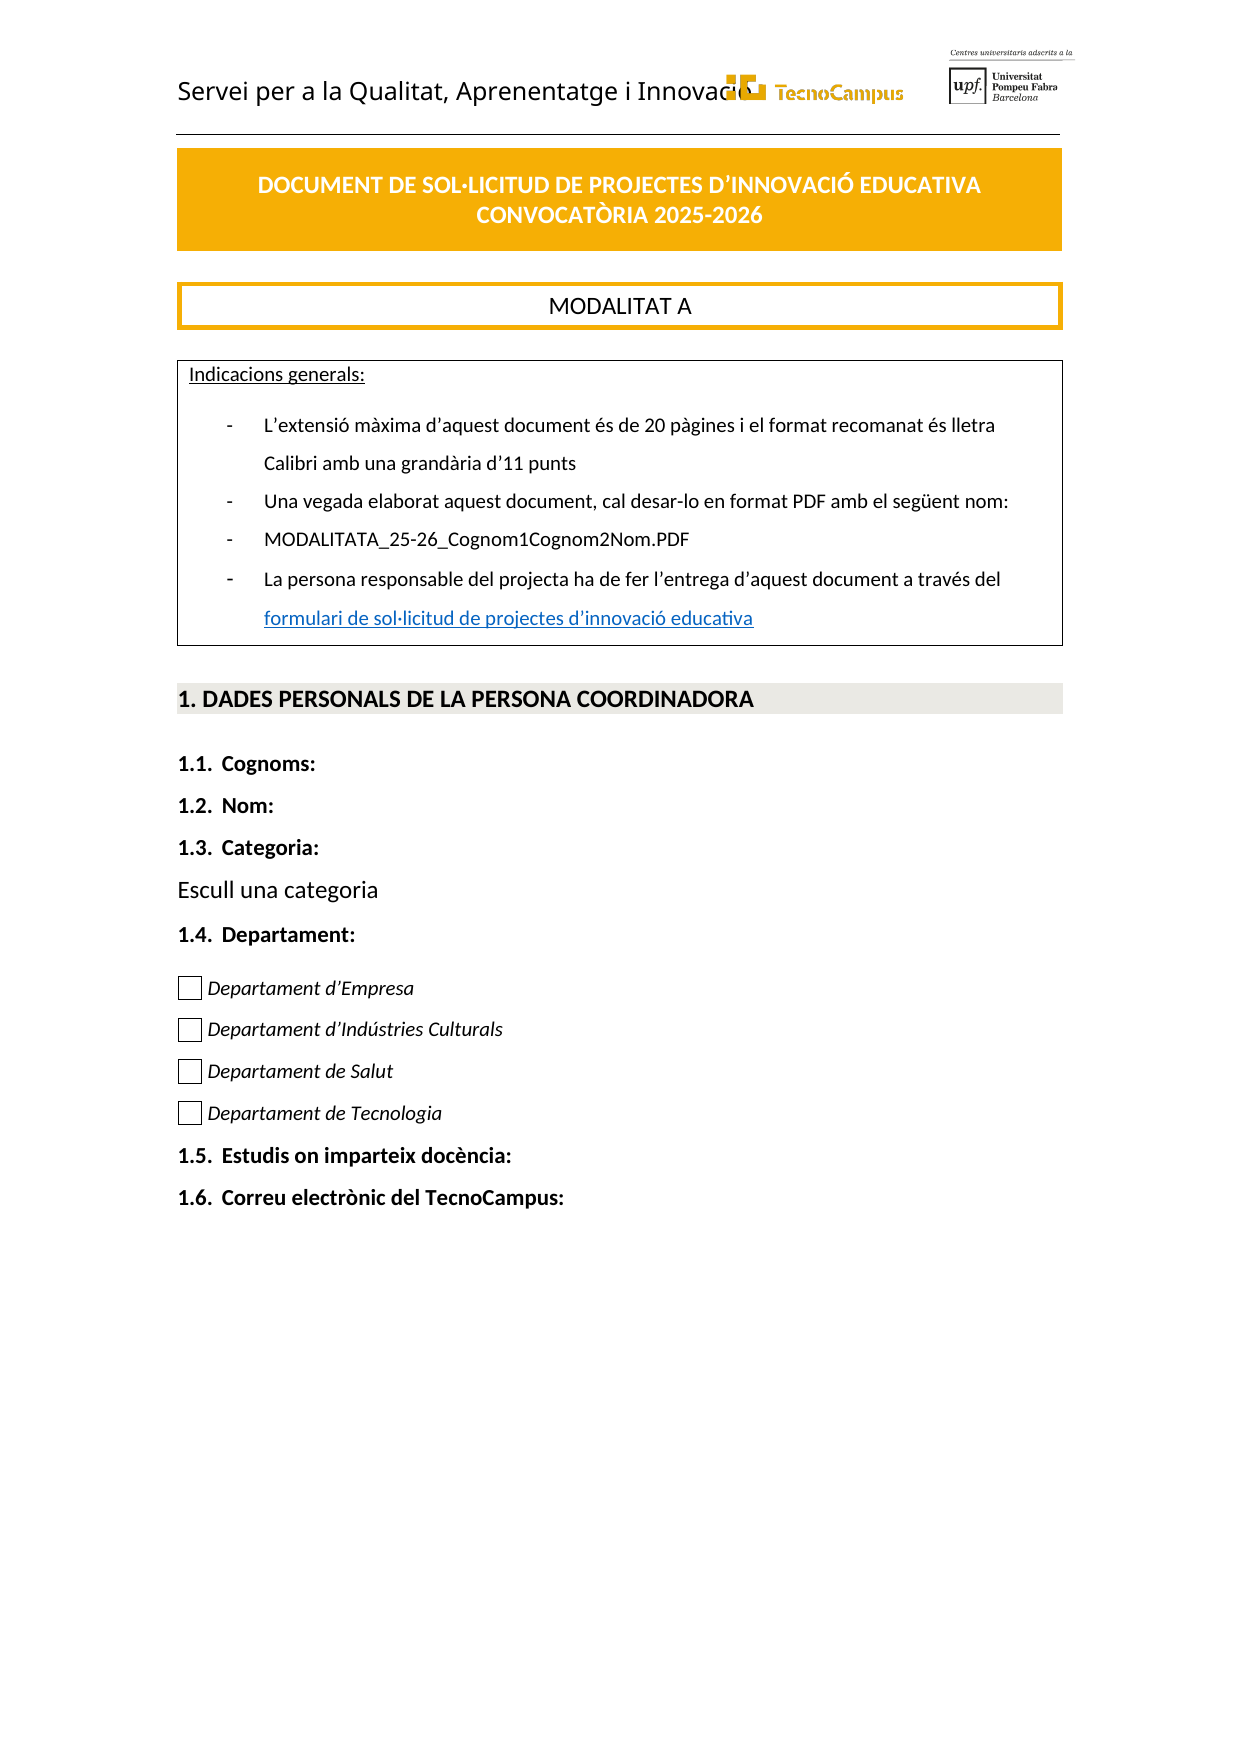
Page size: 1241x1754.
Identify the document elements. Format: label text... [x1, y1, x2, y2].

text 1. DADES PERSONALS DE LA PERSONA COORDINADORA [177, 683, 1063, 714]
text 1.2. Nom: [177, 791, 1063, 819]
table_header DOCUMENT DE SOL·LICITUD DE PROJECTES D’INNOVACIÓ EDUCATIVA CONVOCATÒRIA 2025-2026 [177, 148, 1062, 251]
text Departament de Salut [177, 1058, 1063, 1084]
text Departament d’Empresa [177, 975, 1063, 1000]
text 1.4. Departament: [177, 920, 1063, 948]
picture [725, 49, 1075, 104]
text Departament d’Indústries Culturals [177, 1017, 1063, 1042]
table_header Indicacions generals: L’extensió màxima d’aquest document és de 20 pàgines i el format recomanat és lletra Calibri amb una grandària d’11 punts Una vegada elaborat aquest document, cal desar-lo en format PDF amb el següent nom: MODALITATA_25-26_Cognom1Cognom2Nom.PDF La persona responsable del projecta ha de fer l’entrega d’aquest document a través del formulari de sol·licitud de projectes d’innovació educativa [178, 361, 1062, 645]
text 1.5. Estudis on imparteix docència: [177, 1142, 1063, 1169]
text 1.3. Categoria: [177, 833, 1063, 861]
text Departament de Tecnologia [177, 1100, 1063, 1125]
table_header MODALITAT A [182, 286, 1058, 325]
text 1.1. Cognoms: [177, 749, 1063, 777]
text 1.6. Correu electrònic del TecnoCampus: [177, 1183, 1063, 1212]
